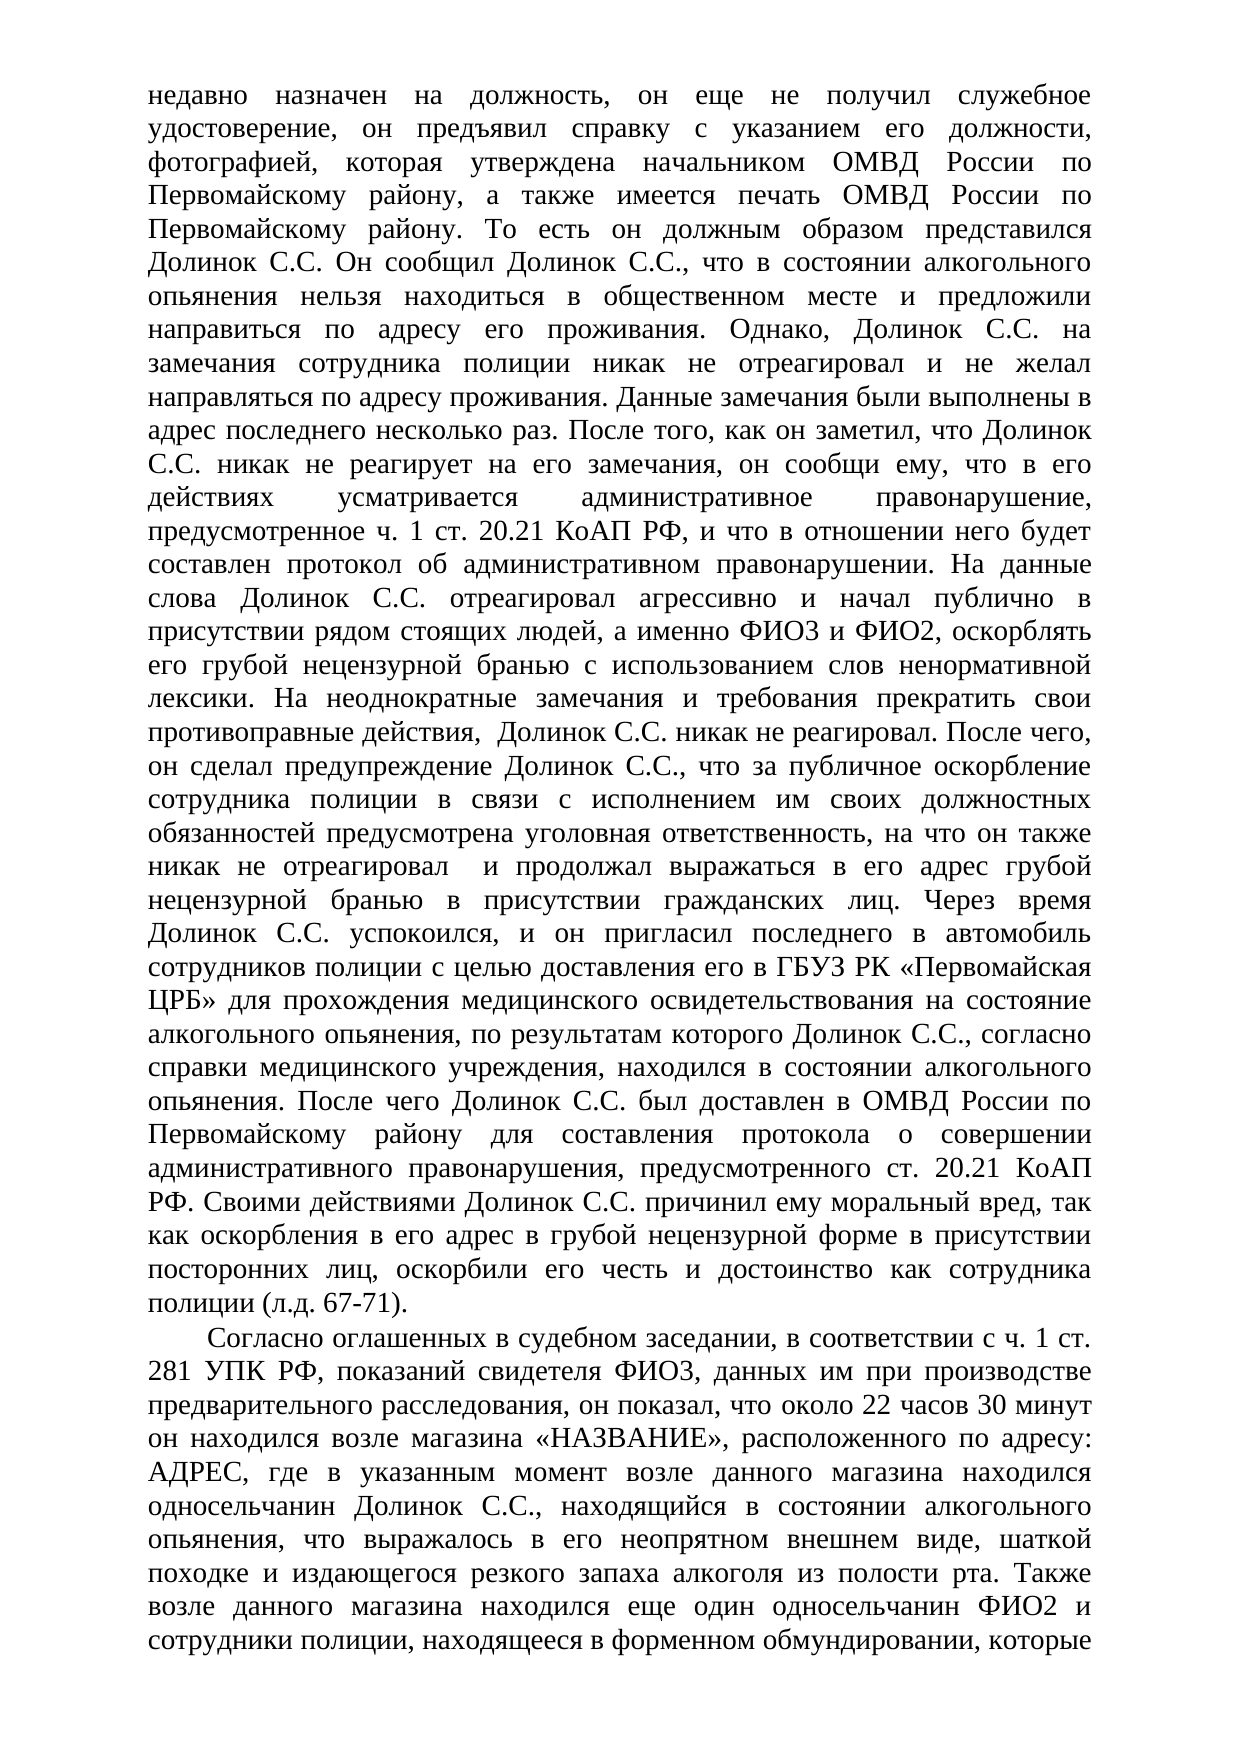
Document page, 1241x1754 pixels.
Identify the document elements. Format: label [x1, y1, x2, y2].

text [148, 1320, 1092, 1655]
text [148, 77, 1092, 1320]
